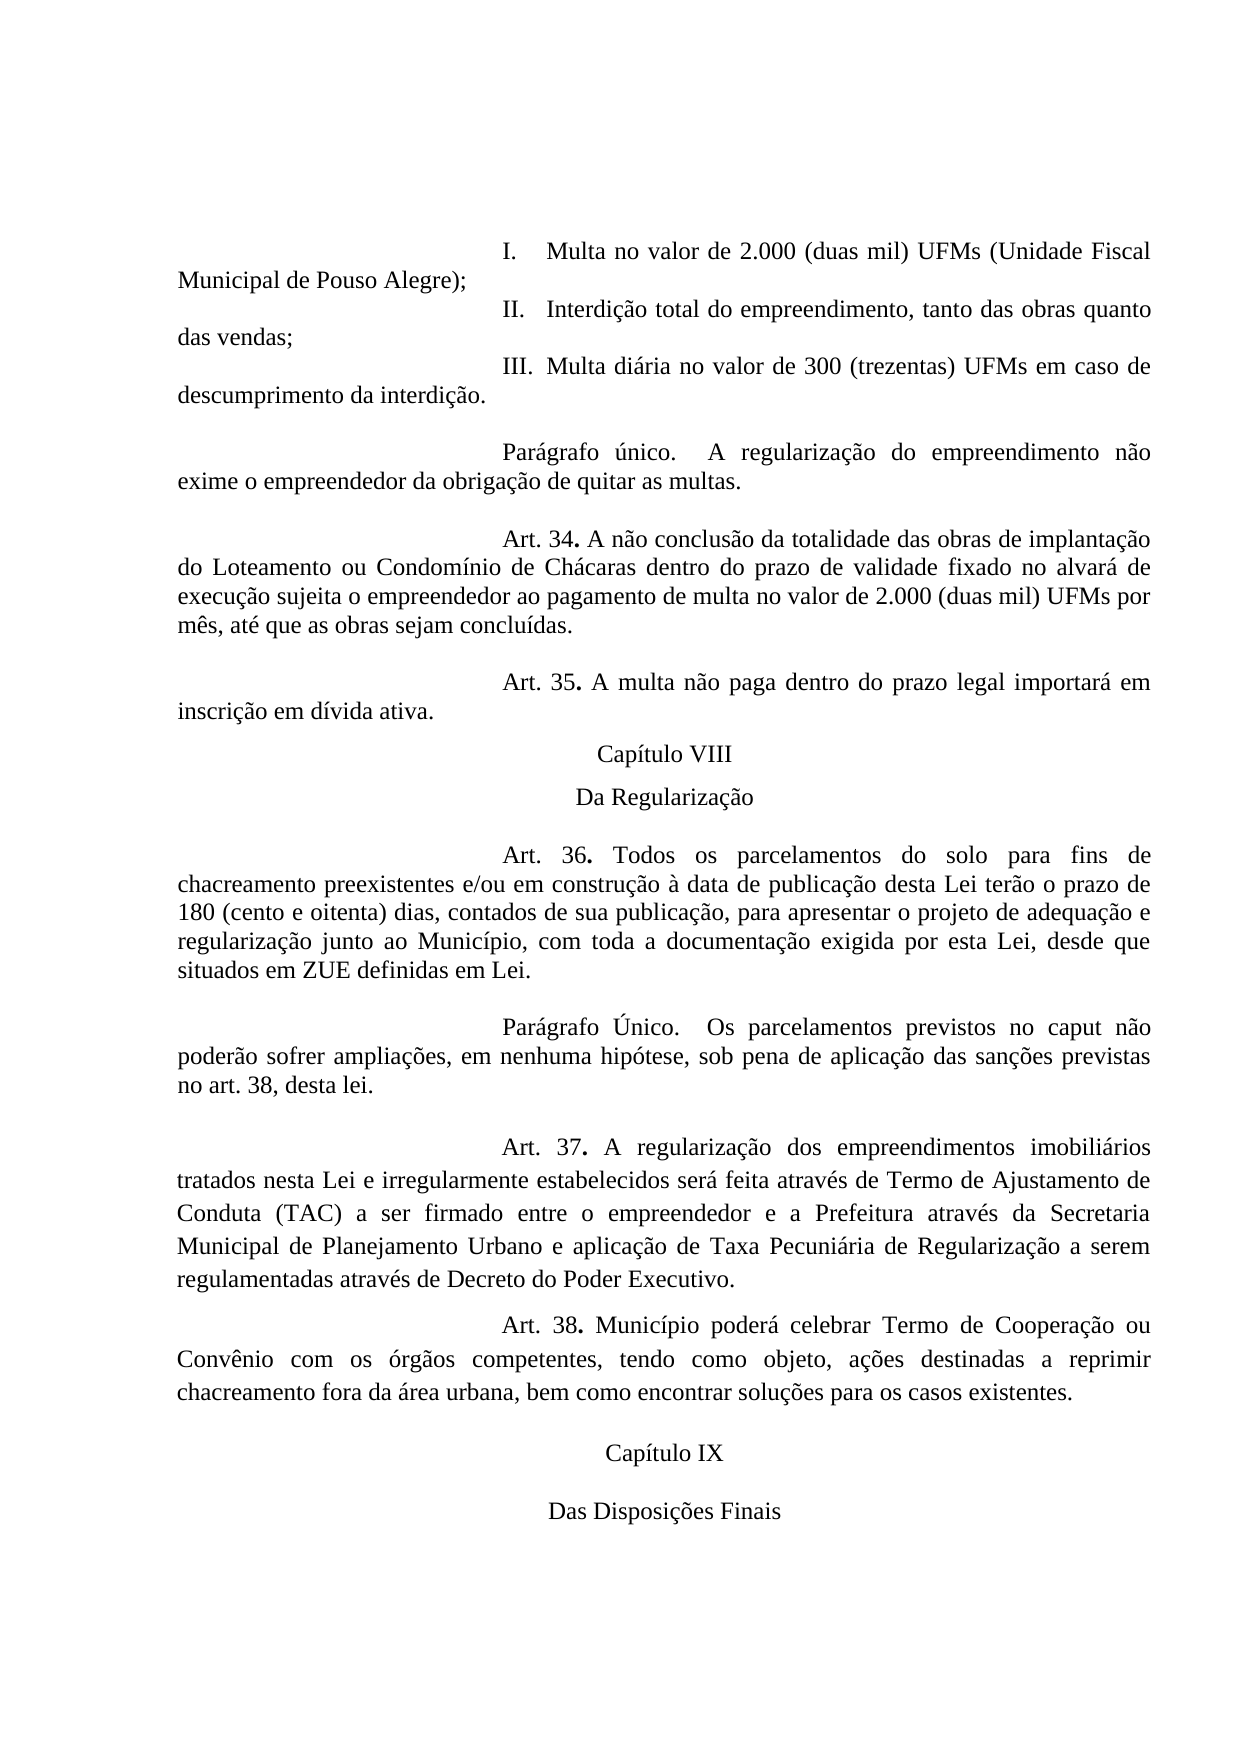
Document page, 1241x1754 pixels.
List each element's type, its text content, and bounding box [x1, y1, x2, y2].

text Art. 36. Todos os parcelamentos do solo para fins de chacreamento preexistentes e/ou em construção à data de publicação desta Lei terão o prazo de 180 (cento e oitenta) dias, contados de sua publicação, para apresentar o projeto de adequação e regularização junto ao Município, com toda a documentação exigida por esta Lei, desde que situados em ZUE definidas em Lei. [177, 840, 1152, 984]
text Capítulo VIII [177, 739, 1152, 768]
list Multa no valor de 2.000 (duas mil) UFMs (Unidade Fiscal Municipal de Pouso Alegre); [177, 236, 1152, 294]
text Art. 37. A regularização dos empreendimentos imobiliários tratados nesta Lei e irregularmente estabelecidos será feita através de Termo de Ajustamento de Conduta (TAC) a ser firmado entre o empreendedor e a Prefeitura através da Secretaria Municipal de Planejamento Urbano e aplicação de Taxa Pecuniária de Regularização a serem regulamentadas através de Decreto do Poder Executivo. [177, 1132, 1152, 1293]
text Art. 34. A não conclusão da totalidade das obras de implantação do Loteamento ou Condomínio de Chácaras dentro do prazo de validade fixado no alvará de execução sujeita o empreendedor ao pagamento de multa no valor de 2.000 (duas mil) UFMs por mês, até que as obras sejam concluídas. [177, 524, 1152, 639]
text Da Regularização [177, 782, 1152, 811]
text Art. 38. Município poderá celebrar Termo de Cooperação ou Convênio com os órgãos competentes, tendo como objeto, ações destinadas a reprimir chacreamento fora da área urbana, bem como encontrar soluções para os casos existentes. [177, 1311, 1152, 1405]
text Art. 35. A multa não paga dentro do prazo legal importará em inscrição em dívida ativa. [177, 667, 1152, 725]
text Capítulo IX [177, 1438, 1152, 1467]
text Das Disposições Finais [177, 1496, 1152, 1525]
text Parágrafo Único. Os parcelamentos previstos no caput não poderão sofrer ampliações, em nenhuma hipótese, sob pena de aplicação das sanções previstas no art. 38, desta lei. [177, 1012, 1152, 1099]
list Multa diária no valor de 300 (trezentas) UFMs em caso de descumprimento da interdição. [177, 351, 1152, 409]
text Parágrafo único. A regularização do empreendimento não exime o empreendedor da obrigação de quitar as multas. [177, 437, 1152, 495]
list Interdição total do empreendimento, tanto das obras quanto das vendas; [177, 294, 1152, 351]
